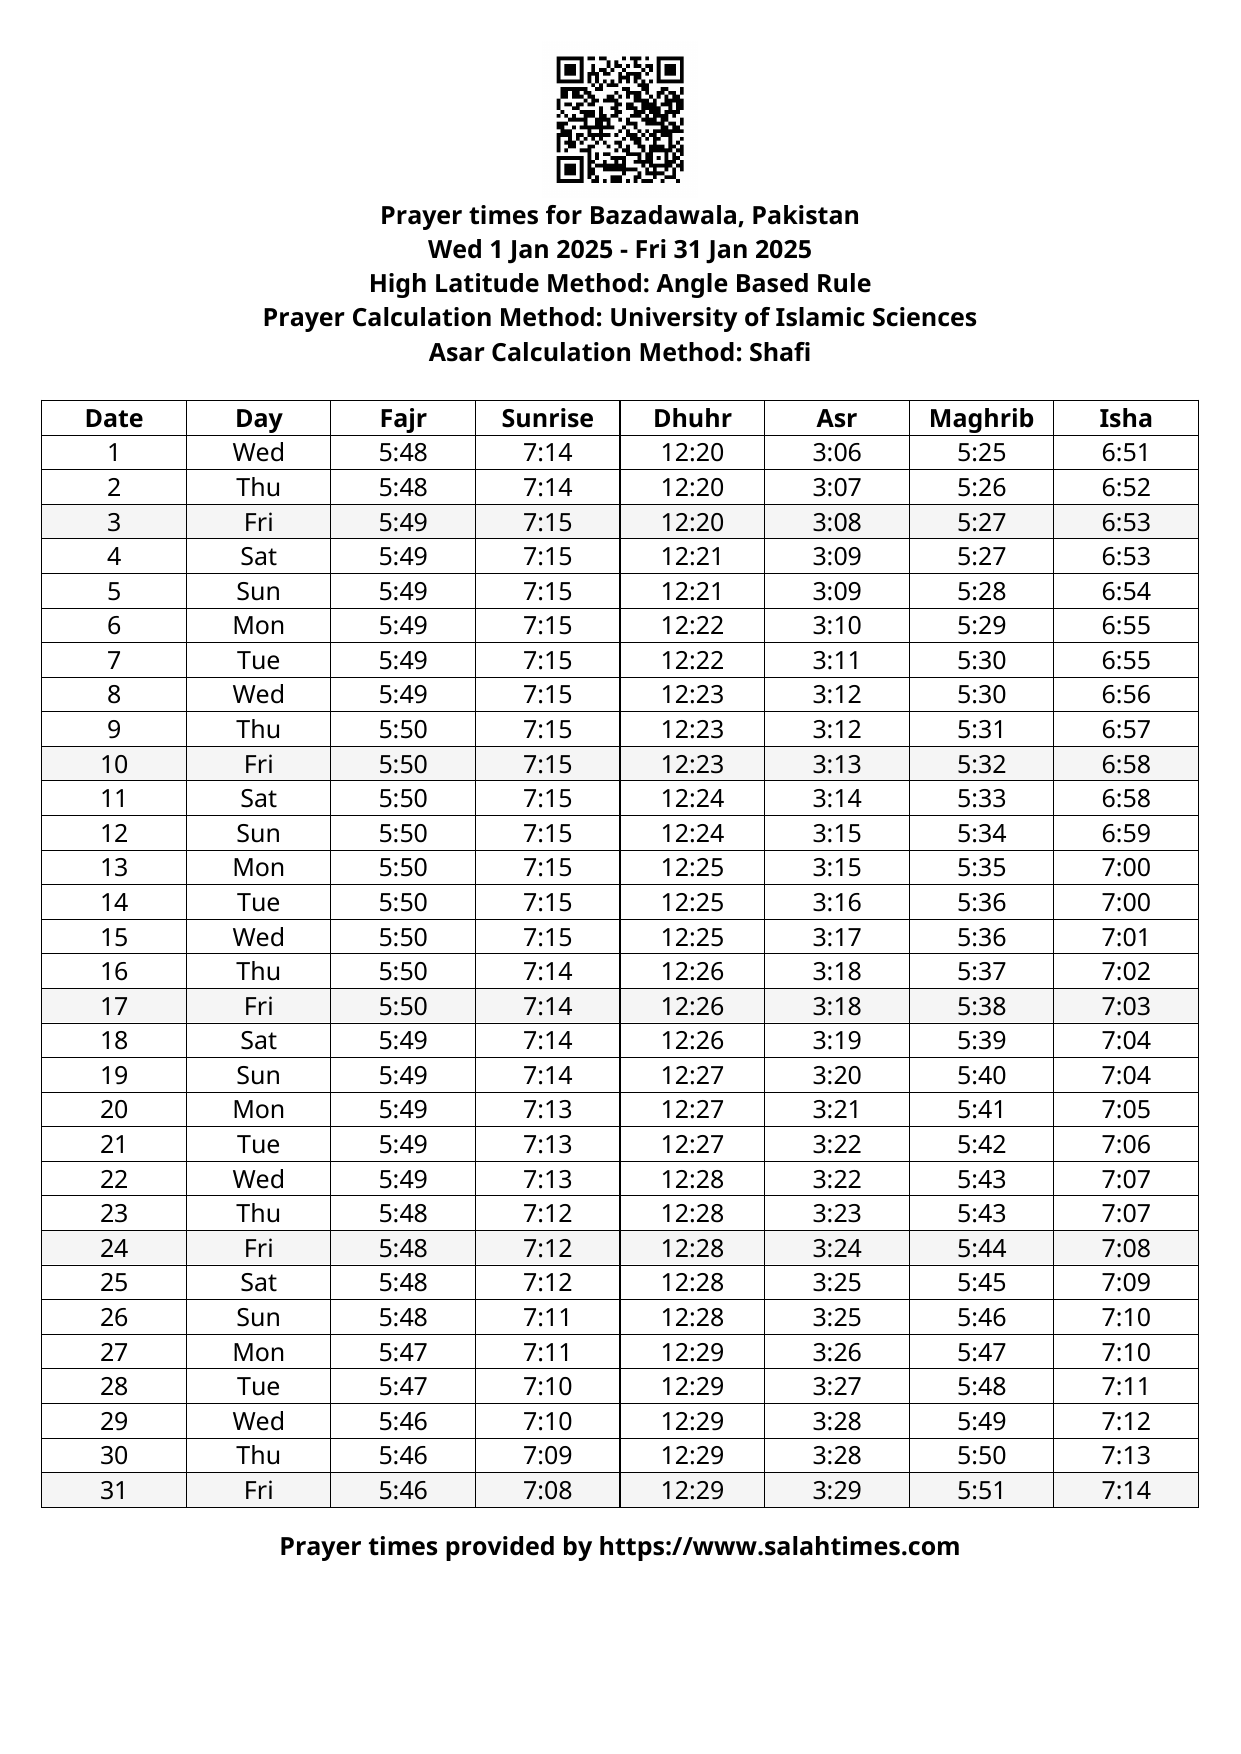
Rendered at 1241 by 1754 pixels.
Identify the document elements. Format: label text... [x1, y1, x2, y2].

table_cell 7:11 [1054, 1369, 1198, 1403]
table_cell 5:30 [910, 678, 1053, 711]
table_cell 12:21 [621, 539, 764, 573]
table_cell 3:28 [765, 1439, 909, 1472]
table_cell 6:54 [1054, 574, 1198, 607]
table_cell 5:25 [910, 436, 1053, 469]
table_cell 7:10 [476, 1404, 619, 1437]
table_cell 5:48 [331, 1196, 475, 1230]
table_cell 5:47 [910, 1335, 1053, 1368]
table_cell 12:25 [621, 920, 764, 953]
text Asar Calculation Method: Shafi [42, 334, 1198, 368]
table_cell Sat [187, 1024, 330, 1057]
table_cell Sat [187, 781, 330, 815]
table_cell 21 [42, 1127, 186, 1161]
table_cell 5:46 [331, 1404, 475, 1437]
table_cell 13 [42, 851, 186, 884]
table_cell 7:11 [476, 1300, 619, 1334]
table_cell 7:15 [476, 712, 619, 746]
table_cell 7:01 [1054, 920, 1198, 953]
table_cell 5:37 [910, 954, 1053, 988]
table_cell 7:00 [1054, 885, 1198, 919]
table_cell 5:31 [910, 712, 1053, 746]
table_cell 7:15 [476, 851, 619, 884]
table_cell 5:49 [910, 1404, 1053, 1437]
table_cell 14 [42, 885, 186, 919]
table_cell 7:14 [476, 436, 619, 469]
table_cell Fri [187, 989, 330, 1022]
table_cell 5:49 [331, 1093, 475, 1126]
table_cell 12:29 [621, 1335, 764, 1368]
table_cell 12:28 [621, 1231, 764, 1264]
table_cell 16 [42, 954, 186, 988]
table_cell 12:20 [621, 470, 764, 504]
table_cell 3:06 [765, 436, 909, 469]
text Prayer times provided by https://www.salahtimes.com [42, 1528, 1198, 1563]
table_header Sunrise [476, 401, 619, 434]
table_cell 5:44 [910, 1231, 1053, 1264]
table_cell 3:25 [765, 1300, 909, 1334]
table_cell 17 [42, 989, 186, 1022]
table_cell 12:26 [621, 989, 764, 1022]
table_cell 5:28 [910, 574, 1053, 607]
table_cell 9 [42, 712, 186, 746]
table_cell 7:05 [1054, 1093, 1198, 1126]
table_cell 12:26 [621, 1024, 764, 1057]
table_cell 7:09 [1054, 1266, 1198, 1299]
table_cell 12 [42, 816, 186, 849]
table_cell 19 [42, 1058, 186, 1092]
table_cell 3:12 [765, 712, 909, 746]
table_cell 3:12 [765, 678, 909, 711]
table_cell 3:16 [765, 885, 909, 919]
table_cell Sun [187, 816, 330, 849]
table_cell 12:28 [621, 1266, 764, 1299]
table_cell 7:15 [476, 609, 619, 642]
table_cell 3:11 [765, 643, 909, 677]
table_cell 22 [42, 1162, 186, 1195]
table_cell 5:50 [331, 781, 475, 815]
table_cell 5:50 [910, 1439, 1053, 1472]
table_cell 12:20 [621, 436, 764, 469]
table_cell 3:15 [765, 851, 909, 884]
table_cell Wed [187, 920, 330, 953]
table_cell 12:29 [621, 1439, 764, 1472]
table_cell 12:23 [621, 678, 764, 711]
table_cell 7:12 [476, 1231, 619, 1264]
table_cell Mon [187, 1335, 330, 1368]
table_cell 5:48 [331, 436, 475, 469]
table_cell 12:28 [621, 1162, 764, 1195]
table_cell Thu [187, 1439, 330, 1472]
table_header Day [187, 401, 330, 434]
table_cell 5:48 [331, 1266, 475, 1299]
table_cell 5:49 [331, 1058, 475, 1092]
table_cell 7:12 [476, 1196, 619, 1230]
table_cell 5:50 [331, 851, 475, 884]
table_header Fajr [331, 401, 475, 434]
table_cell 12:24 [621, 781, 764, 815]
table_cell 5:50 [331, 954, 475, 988]
table_cell 6:59 [1054, 816, 1198, 849]
text Wed 1 Jan 2025 - Fri 31 Jan 2025 [42, 232, 1198, 266]
table_cell 5:27 [910, 505, 1053, 538]
table_cell 27 [42, 1335, 186, 1368]
table_cell 7:14 [476, 989, 619, 1022]
table_cell Wed [187, 1404, 330, 1437]
table_cell Sun [187, 574, 330, 607]
table_cell 12:22 [621, 609, 764, 642]
table_cell 5:43 [910, 1162, 1053, 1195]
table_cell 5:34 [910, 816, 1053, 849]
table_cell 7:12 [476, 1266, 619, 1299]
table_cell 3:09 [765, 539, 909, 573]
table_cell 23 [42, 1196, 186, 1230]
table_cell 5:51 [910, 1473, 1053, 1507]
table_cell 5:42 [910, 1127, 1053, 1161]
table_cell 7:14 [1054, 1473, 1198, 1507]
table_cell 5:49 [331, 574, 475, 607]
table_cell 7:04 [1054, 1058, 1198, 1092]
table_cell 5:50 [331, 712, 475, 746]
table_cell 5:49 [331, 678, 475, 711]
table_header Dhuhr [621, 401, 764, 434]
table_cell 7:13 [476, 1127, 619, 1161]
table_cell 5:36 [910, 885, 1053, 919]
table_cell 5:49 [331, 1127, 475, 1161]
table_cell 12:28 [621, 1300, 764, 1334]
table_cell Tue [187, 1369, 330, 1403]
table_cell Thu [187, 1196, 330, 1230]
table_cell Wed [187, 436, 330, 469]
table_cell Thu [187, 954, 330, 988]
table_cell 7:10 [1054, 1300, 1198, 1334]
table_cell 6:58 [1054, 781, 1198, 815]
table_cell 7:15 [476, 781, 619, 815]
table_header Isha [1054, 401, 1198, 434]
table_cell 7:07 [1054, 1162, 1198, 1195]
table_cell 12:29 [621, 1369, 764, 1403]
table_cell Mon [187, 851, 330, 884]
table_cell 30 [42, 1439, 186, 1472]
table_cell 5:40 [910, 1058, 1053, 1092]
table_cell Fri [187, 505, 330, 538]
table_cell 5:49 [331, 1024, 475, 1057]
table_cell 3:21 [765, 1093, 909, 1126]
table_cell 5:38 [910, 989, 1053, 1022]
table_cell 7:14 [476, 1024, 619, 1057]
table_header Date [42, 401, 186, 434]
table_cell 3:17 [765, 920, 909, 953]
table_cell 11 [42, 781, 186, 815]
table_cell Fri [187, 1473, 330, 1507]
table_cell 18 [42, 1024, 186, 1057]
table_cell 29 [42, 1404, 186, 1437]
table_cell 7:15 [476, 505, 619, 538]
table_cell 6:53 [1054, 539, 1198, 573]
table_cell 7:15 [476, 816, 619, 849]
table_cell 5:41 [910, 1093, 1053, 1126]
table_cell 7:14 [476, 1058, 619, 1092]
table_cell 7:15 [476, 885, 619, 919]
table_cell 5:36 [910, 920, 1053, 953]
table_cell 5:46 [910, 1300, 1053, 1334]
table_cell 7:13 [1054, 1439, 1198, 1472]
table_cell Sat [187, 539, 330, 573]
table_cell 5:50 [331, 885, 475, 919]
table_cell 5:49 [331, 505, 475, 538]
table_cell 12:25 [621, 851, 764, 884]
table_cell Sat [187, 1266, 330, 1299]
picture [542, 41, 699, 198]
table_cell 12:29 [621, 1404, 764, 1437]
table_cell 3:26 [765, 1335, 909, 1368]
table_cell 5:45 [910, 1266, 1053, 1299]
table_cell 7:10 [1054, 1335, 1198, 1368]
table_cell 7:13 [476, 1093, 619, 1126]
table_cell 3:09 [765, 574, 909, 607]
table_cell Mon [187, 609, 330, 642]
table_cell 12:25 [621, 885, 764, 919]
table_cell 5:47 [331, 1335, 475, 1368]
table_cell 12:28 [621, 1196, 764, 1230]
table_cell 3:10 [765, 609, 909, 642]
text High Latitude Method: Angle Based Rule [42, 266, 1198, 300]
table_cell 7:15 [476, 539, 619, 573]
table_cell 5:32 [910, 747, 1053, 780]
table_cell 7:15 [476, 678, 619, 711]
table_cell 12:27 [621, 1127, 764, 1161]
table_cell 5:39 [910, 1024, 1053, 1057]
table_cell 25 [42, 1266, 186, 1299]
table_cell 2 [42, 470, 186, 504]
table_cell 5:50 [331, 816, 475, 849]
table_cell Thu [187, 712, 330, 746]
table_cell 5:48 [331, 1300, 475, 1334]
table_cell 7:04 [1054, 1024, 1198, 1057]
table_cell 8 [42, 678, 186, 711]
table_cell Sun [187, 1300, 330, 1334]
table_cell 12:23 [621, 712, 764, 746]
table_cell 6:52 [1054, 470, 1198, 504]
table_cell 5:47 [331, 1369, 475, 1403]
table_cell 7:15 [476, 643, 619, 677]
table_cell 24 [42, 1231, 186, 1264]
table_cell 7:14 [476, 470, 619, 504]
table_cell 5:49 [331, 1162, 475, 1195]
table_cell Thu [187, 470, 330, 504]
table_cell 12:21 [621, 574, 764, 607]
table_cell Fri [187, 747, 330, 780]
table_cell 7:06 [1054, 1127, 1198, 1161]
table_cell 5:49 [331, 609, 475, 642]
table_cell 3:08 [765, 505, 909, 538]
table_cell 3:18 [765, 989, 909, 1022]
table_cell 6:58 [1054, 747, 1198, 780]
table_cell 7:07 [1054, 1196, 1198, 1230]
table_cell 7:03 [1054, 989, 1198, 1022]
table_cell 5:48 [331, 470, 475, 504]
table_cell Tue [187, 643, 330, 677]
text Prayer times for Bazadawala, Pakistan [42, 198, 1198, 232]
table_cell 5:35 [910, 851, 1053, 884]
table_cell 5:48 [331, 1231, 475, 1264]
table_cell 6:55 [1054, 643, 1198, 677]
table_cell Mon [187, 1093, 330, 1126]
table_cell 5:48 [910, 1369, 1053, 1403]
table_cell 5:49 [331, 643, 475, 677]
table_cell 7:00 [1054, 851, 1198, 884]
table_cell 10 [42, 747, 186, 780]
table_cell 5:50 [331, 989, 475, 1022]
table_cell 3:29 [765, 1473, 909, 1507]
table_cell 5 [42, 574, 186, 607]
table_cell 5:49 [331, 539, 475, 573]
table_cell 5:33 [910, 781, 1053, 815]
table_cell 3:22 [765, 1162, 909, 1195]
table_cell Wed [187, 1162, 330, 1195]
table_header Maghrib [910, 401, 1053, 434]
table_cell 6:53 [1054, 505, 1198, 538]
table_cell 6:51 [1054, 436, 1198, 469]
table_cell 20 [42, 1093, 186, 1126]
table_cell 5:46 [331, 1439, 475, 1472]
table_cell 3:24 [765, 1231, 909, 1264]
text Prayer Calculation Method: University of Islamic Sciences [42, 300, 1198, 334]
table_cell 28 [42, 1369, 186, 1403]
table_cell Sun [187, 1058, 330, 1092]
table_cell 12:26 [621, 954, 764, 988]
table_cell 6:57 [1054, 712, 1198, 746]
table_cell 3:27 [765, 1369, 909, 1403]
table_cell 7:15 [476, 920, 619, 953]
table_cell 5:50 [331, 920, 475, 953]
table_cell Tue [187, 1127, 330, 1161]
table_cell 3:23 [765, 1196, 909, 1230]
table_cell 7 [42, 643, 186, 677]
table_cell 26 [42, 1300, 186, 1334]
table_cell 7:08 [476, 1473, 619, 1507]
table_cell 12:20 [621, 505, 764, 538]
table_cell 7:14 [476, 954, 619, 988]
table_cell 3 [42, 505, 186, 538]
table_cell 7:13 [476, 1162, 619, 1195]
table_cell 3:25 [765, 1266, 909, 1299]
table_cell 3:15 [765, 816, 909, 849]
table_cell 12:24 [621, 816, 764, 849]
table_cell 7:10 [476, 1369, 619, 1403]
table_cell 6 [42, 609, 186, 642]
table_cell 5:30 [910, 643, 1053, 677]
table_cell 3:22 [765, 1127, 909, 1161]
table_cell 4 [42, 539, 186, 573]
table_cell 12:22 [621, 643, 764, 677]
table_cell 7:15 [476, 747, 619, 780]
table_cell Wed [187, 678, 330, 711]
table_cell 3:14 [765, 781, 909, 815]
table_cell 5:27 [910, 539, 1053, 573]
table_cell 3:07 [765, 470, 909, 504]
table_cell 3:18 [765, 954, 909, 988]
table_cell 5:26 [910, 470, 1053, 504]
table_cell Tue [187, 885, 330, 919]
table_cell 7:09 [476, 1439, 619, 1472]
table_cell 7:02 [1054, 954, 1198, 988]
table_cell 3:13 [765, 747, 909, 780]
table_cell 31 [42, 1473, 186, 1507]
table_cell 3:20 [765, 1058, 909, 1092]
table_cell 3:19 [765, 1024, 909, 1057]
table_cell 12:27 [621, 1093, 764, 1126]
table_cell 1 [42, 436, 186, 469]
table_cell 7:11 [476, 1335, 619, 1368]
table_cell 7:08 [1054, 1231, 1198, 1264]
table_cell 6:55 [1054, 609, 1198, 642]
table_cell 7:12 [1054, 1404, 1198, 1437]
table_cell 15 [42, 920, 186, 953]
table_cell 12:27 [621, 1058, 764, 1092]
table_cell 7:15 [476, 574, 619, 607]
table_cell 3:28 [765, 1404, 909, 1437]
table_cell 5:43 [910, 1196, 1053, 1230]
table_cell 6:56 [1054, 678, 1198, 711]
table_cell 5:46 [331, 1473, 475, 1507]
table_cell 5:29 [910, 609, 1053, 642]
table_cell 12:23 [621, 747, 764, 780]
table_header Asr [765, 401, 909, 434]
table_cell 12:29 [621, 1473, 764, 1507]
table_cell Fri [187, 1231, 330, 1264]
table_cell 5:50 [331, 747, 475, 780]
